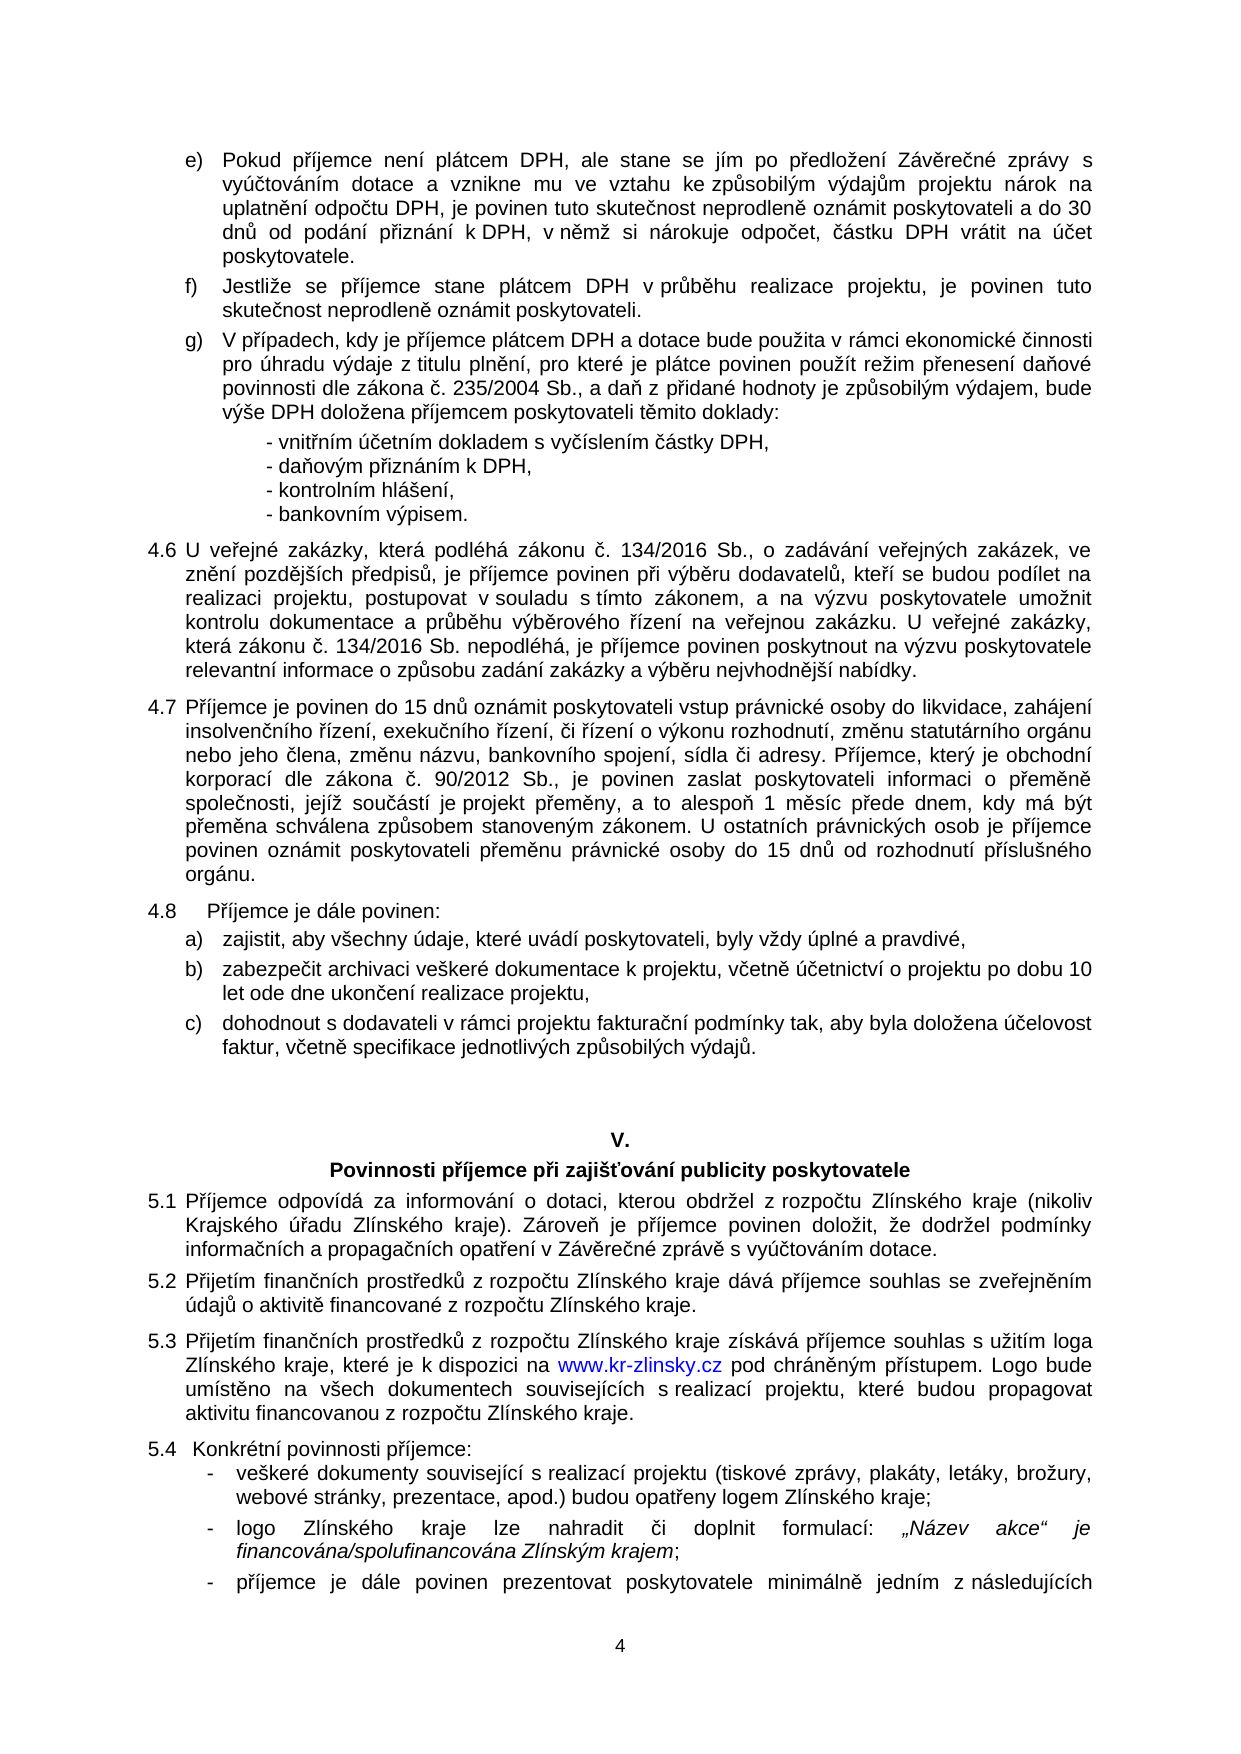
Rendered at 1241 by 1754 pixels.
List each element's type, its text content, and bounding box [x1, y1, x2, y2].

list Příjemce je povinen do 15 dnů oznámit poskytovateli vstup právnické osoby do likvidace, zahájení insolvenčního řízení, exekučního řízení, či řízení o výkonu rozhodnutí, změnu statutárního orgánu nebo jeho člena, změnu názvu, bankovního spojení, sídla či adresy. Příjemce, který je obchodní korporací dle zákona č. 90/2012 Sb., je povinen zaslat poskytovateli informaci o přeměně společnosti, jejíž součástí je projekt přeměny, a to alespoň 1 měsíc přede dnem, kdy má být přeměna schválena způsobem stanoveným zákonem. U ostatních právnických osob je příjemce povinen oznámit poskytovateli přeměnu právnické osoby do 15 dnů od rozhodnutí příslušného orgánu. [148, 694, 1093, 886]
text Povinnosti příjemce při zajišťování publicity poskytovatele [148, 1158, 1093, 1182]
list Příjemce je dále povinen: [148, 899, 1093, 923]
list V případech, kdy je příjemce plátcem DPH a dotace bude použita v rámci ekonomické činnosti pro úhradu výdaje z titulu plnění, pro které je plátce povinen použít režim přenesení daňové povinnosti dle zákona č. 235/2004 Sb., a daň z přidané hodnoty je způsobilým výdajem, bude výše DPH doložena příjemcem poskytovateli těmito doklady: [185, 328, 1093, 424]
list veškeré dokumenty související s realizací projektu (tiskové zprávy, plakáty, letáky, brožury, webové stránky, prezentace, apod.) budou opatřeny logem Zlínského kraje; [207, 1461, 1093, 1509]
list Příjemce odpovídá za informování o dotaci, kterou obdržel z rozpočtu Zlínského kraje (nikoliv Krajského úřadu Zlínského kraje). Zároveň je příjemce povinen doložit, že dodržel podmínky informačních a propagačních opatření v Závěrečné zprávě s vyúčtováním dotace. [148, 1189, 1093, 1261]
list zajistit, aby všechny údaje, které uvádí poskytovateli, byly vždy úplné a pravdivé, [185, 927, 1093, 951]
text V. [148, 1127, 1093, 1151]
text - kontrolním hlášení, [266, 478, 1078, 502]
list Přijetím finančních prostředků z rozpočtu Zlínského kraje získává příjemce souhlas s užitím loga Zlínského kraje, které je k dispozici na www.kr-zlinsky.cz pod chráněným přístupem. Logo bude umístěno na všech dokumentech souvisejících s realizací projektu, které budou propagovat aktivitu financovanou z rozpočtu Zlínského kraje. [148, 1329, 1093, 1425]
list logo Zlínského kraje lze nahradit či doplnit formulací: „Název akce“ je financována/spolufinancována Zlínským krajem; [207, 1515, 1093, 1563]
text - bankovním výpisem. [266, 502, 1078, 526]
list Konkrétní povinnosti příjemce: [148, 1437, 1093, 1461]
list dohodnout s dodavateli v rámci projektu fakturační podmínky tak, aby byla doložena účelovost faktur, včetně specifikace jednotlivých způsobilých výdajů. [185, 1011, 1093, 1059]
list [207, 1569, 1093, 1593]
list U veřejné zakázky, která podléhá zákonu č. 134/2016 Sb., o zadávání veřejných zakázek, ve znění pozdějších předpisů, je příjemce povinen při výběru dodavatelů, kteří se budou podílet na realizaci projektu, postupovat v souladu s tímto zákonem, a na výzvu poskytovatele umožnit kontrolu dokumentace a průběhu výběrového řízení na veřejnou zakázku. U veřejné zakázky, která zákonu č. 134/2016 Sb. nepodléhá, je příjemce povinen poskytnout na výzvu poskytovatele relevantní informace o způsobu zadání zakázky a výběru nejvhodnější nabídky. [148, 538, 1093, 682]
text - vnitřním účetním dokladem s vyčíslením částky DPH, [266, 430, 1078, 454]
list Pokud příjemce není plátcem DPH, ale stane se jím po předložení Závěrečné zprávy s vyúčtováním dotace a vznikne mu ve vztahu ke způsobilým výdajům projektu nárok na uplatnění odpočtu DPH, je povinen tuto skutečnost neprodleně oznámit poskytovateli a do 30 dnů od podání přiznání k DPH, v němž si nárokuje odpočet, částku DPH vrátit na účet poskytovatele. [185, 148, 1093, 267]
text - daňovým přiznáním k DPH, [266, 454, 1078, 478]
list zabezpečit archivaci veškeré dokumentace k projektu, včetně účetnictví o projektu po dobu 10 let ode dne ukončení realizace projektu, [185, 957, 1093, 1005]
list Přijetím finančních prostředků z rozpočtu Zlínského kraje dává příjemce souhlas se zveřejněním údajů o aktivitě financované z rozpočtu Zlínského kraje. [148, 1268, 1093, 1316]
list Jestliže se příjemce stane plátcem DPH v průběhu realizace projektu, je povinen tuto skutečnost neprodleně oznámit poskytovateli. [185, 274, 1093, 322]
